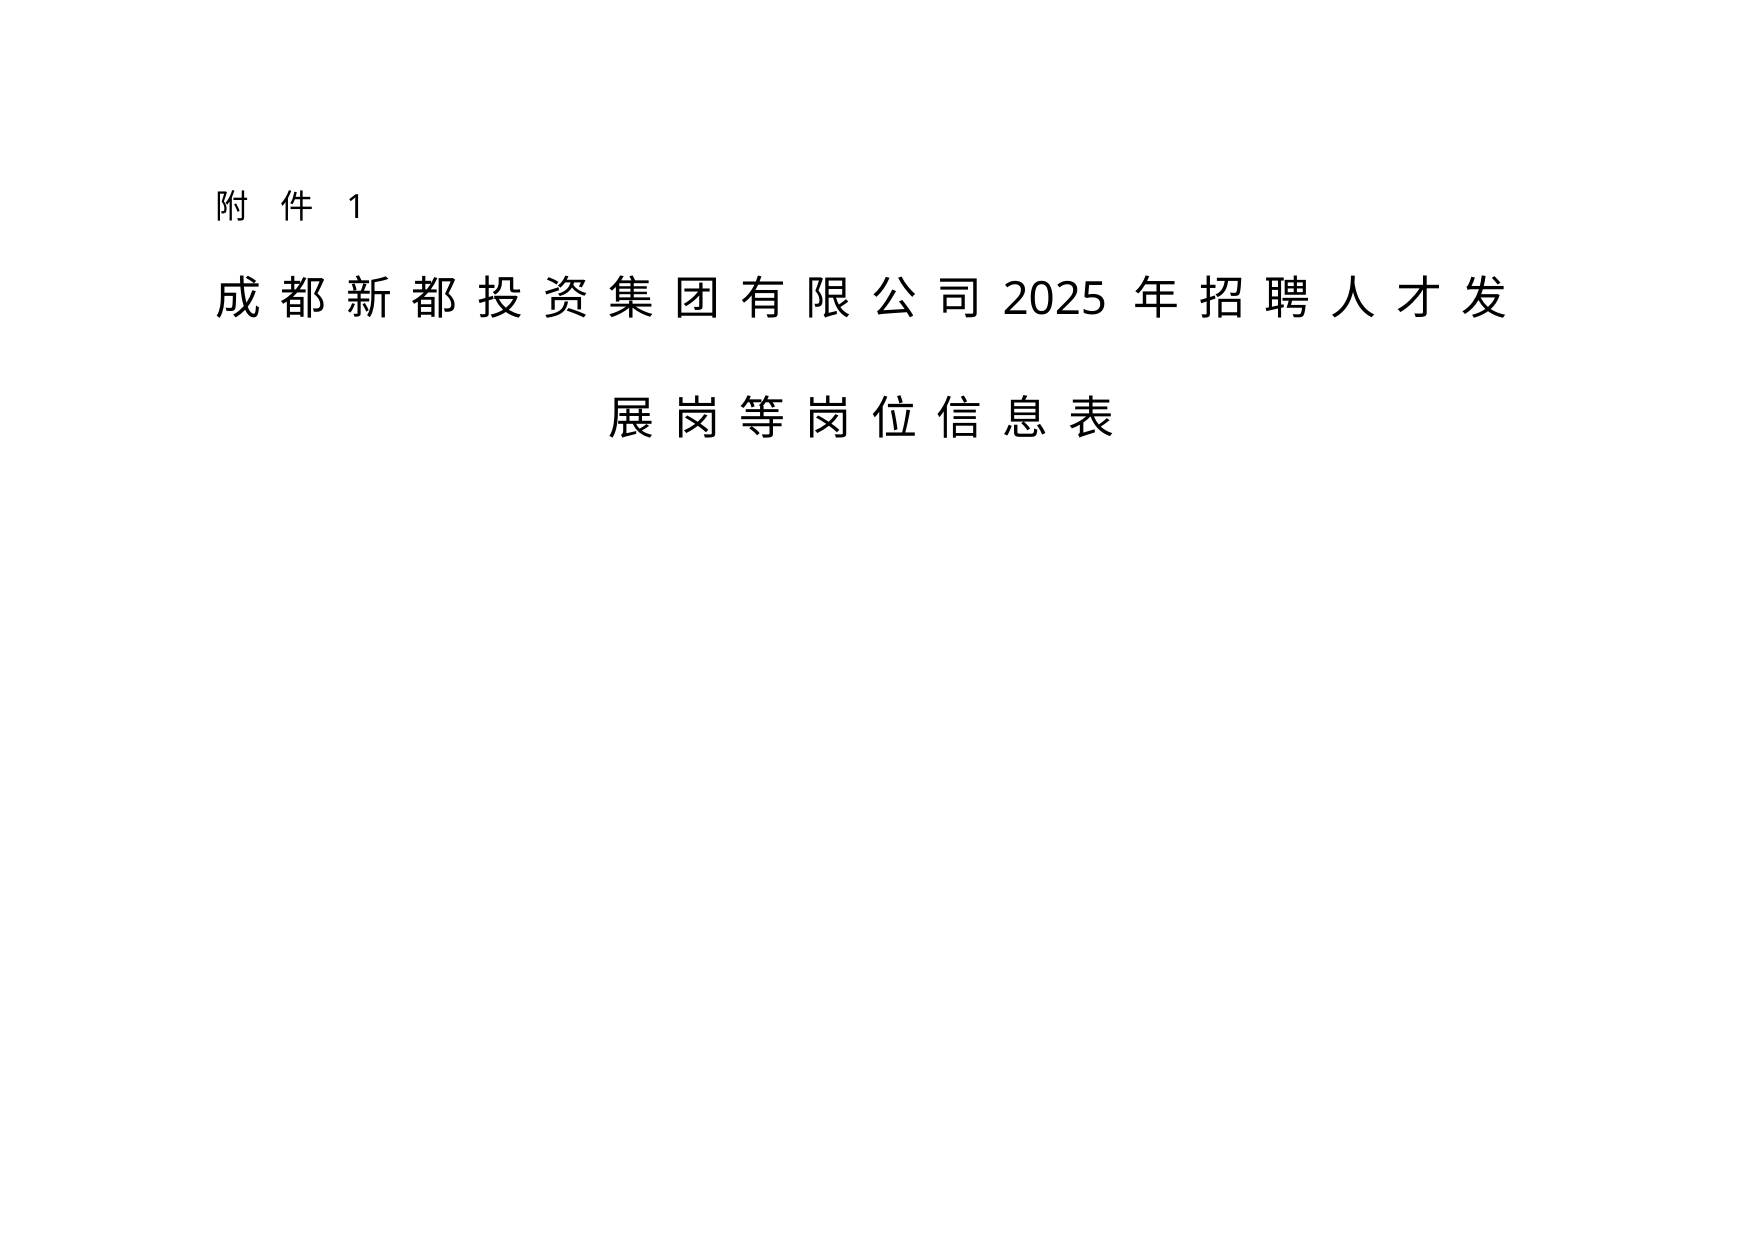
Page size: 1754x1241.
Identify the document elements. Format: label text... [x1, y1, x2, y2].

text 成都新都投资集团有限公司2025年招聘人才发展岗等岗位信息表 [215, 234, 1527, 475]
text 附件1 [215, 174, 1527, 234]
